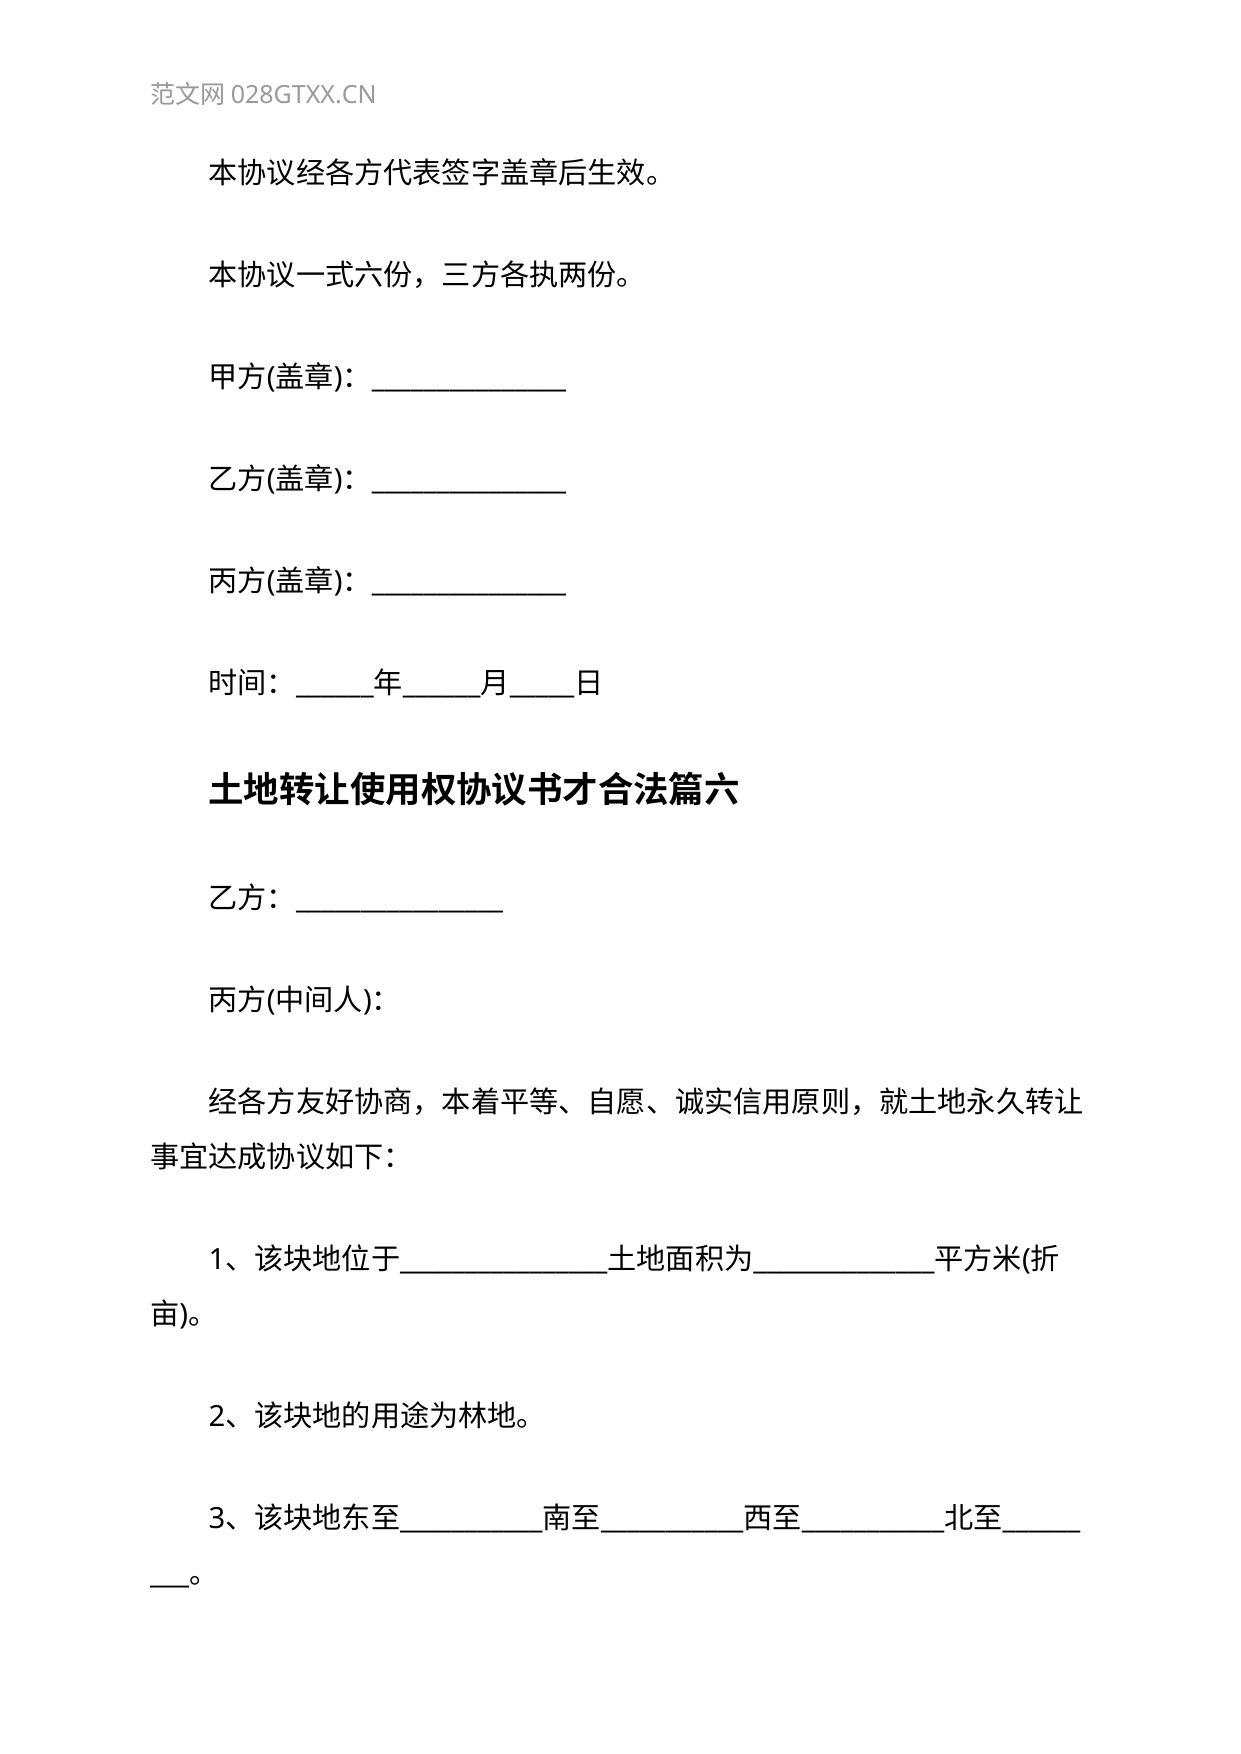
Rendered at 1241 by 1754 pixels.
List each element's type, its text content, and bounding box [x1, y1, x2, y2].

text 乙方(盖章)：_______________ [150, 456, 1090, 498]
text 丙方(中间人)： [150, 977, 1090, 1019]
text 乙方：________________ [150, 875, 1090, 917]
text 土地转让使用权协议书才合法篇六 [150, 761, 1090, 813]
text 1、该块地位于________________土地面积为______________平方米(折亩)。 [150, 1236, 1090, 1333]
text 3、该块地东至___________南至___________西至___________北至_________。 [150, 1494, 1090, 1592]
text 丙方(盖章)：_______________ [150, 557, 1090, 600]
text 2、该块地的用途为林地。 [150, 1392, 1090, 1435]
text 经各方友好协商，本着平等、自愿、诚实信用原则，就土地永久转让事宜达成协议如下： [150, 1079, 1090, 1176]
text 时间：______年______月_____日 [150, 659, 1090, 702]
text 本协议一式六份，三方各执两份。 [150, 252, 1090, 294]
text 甲方(盖章)：_______________ [150, 353, 1090, 396]
text 本协议经各方代表签字盖章后生效。 [150, 150, 1090, 192]
